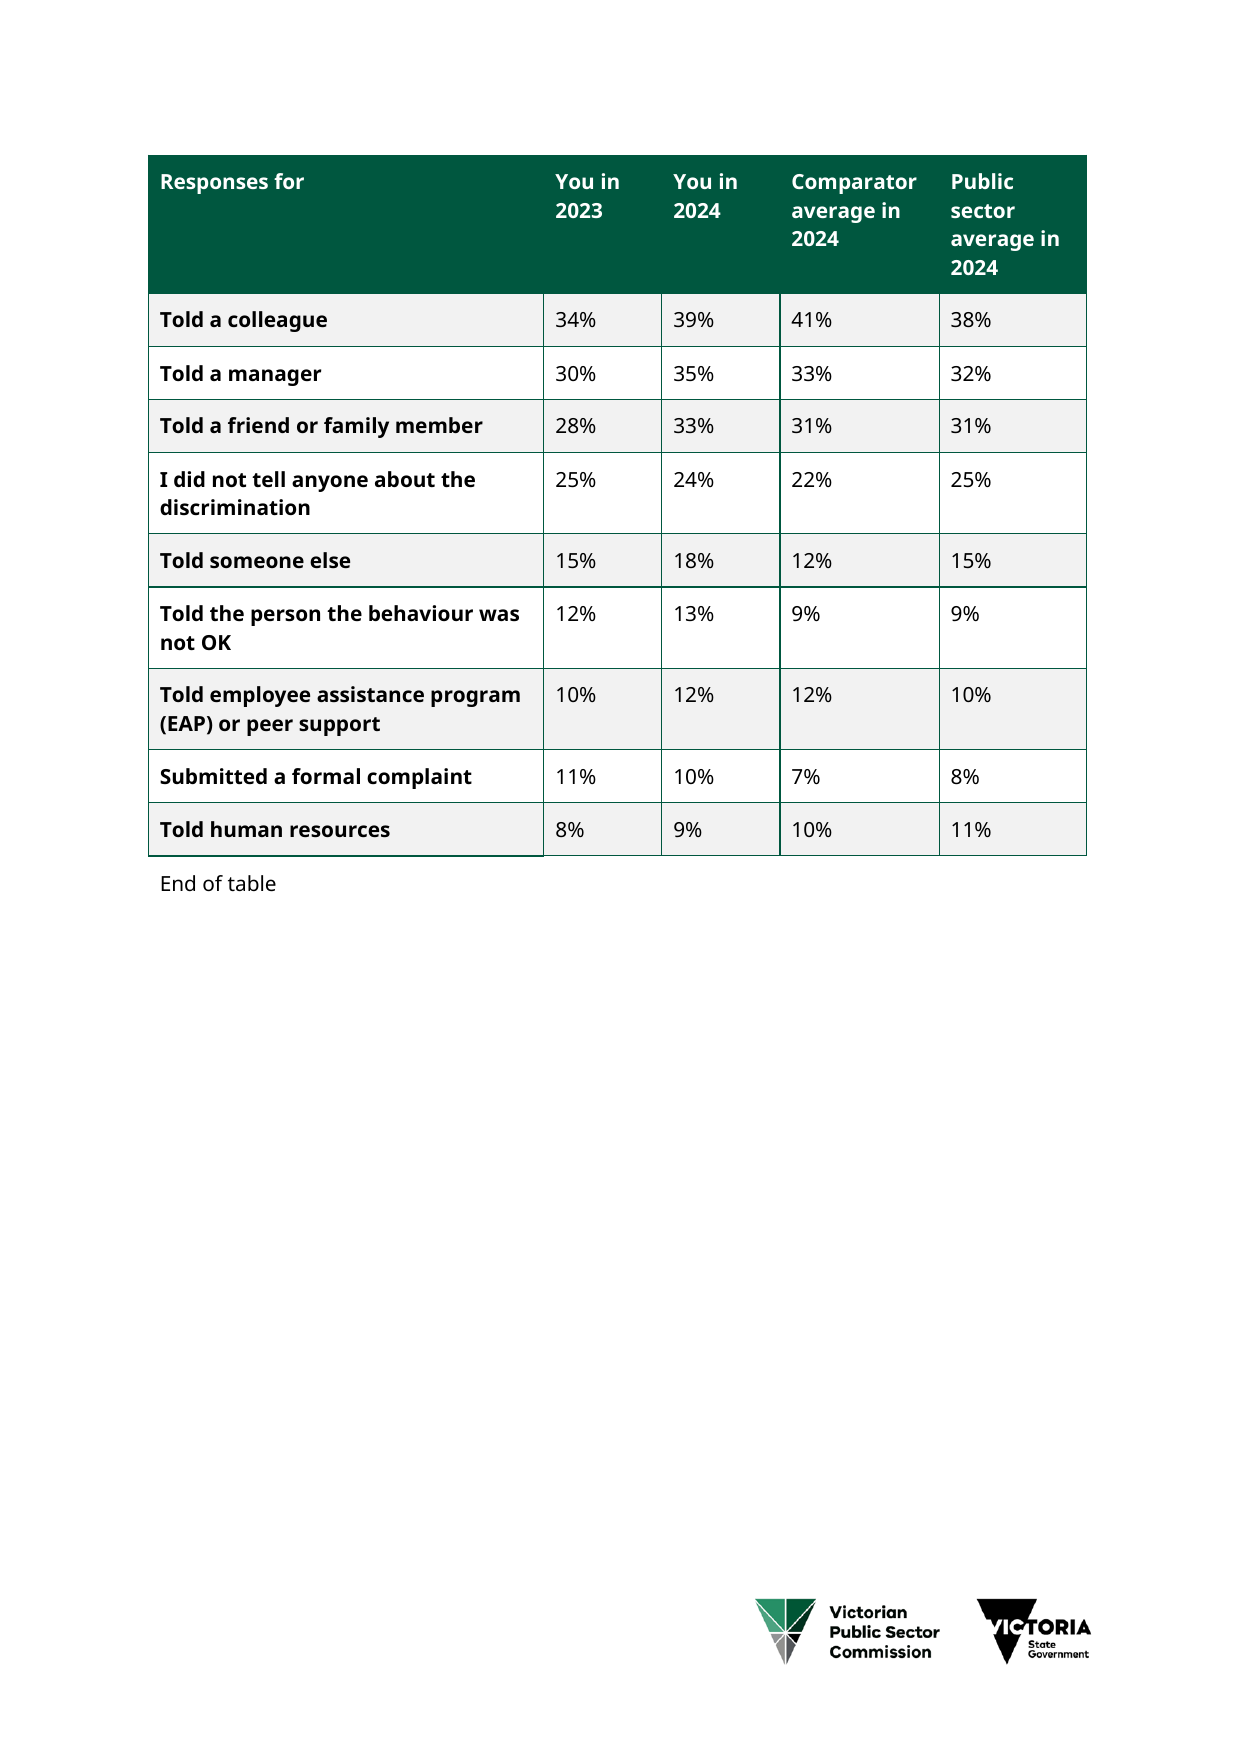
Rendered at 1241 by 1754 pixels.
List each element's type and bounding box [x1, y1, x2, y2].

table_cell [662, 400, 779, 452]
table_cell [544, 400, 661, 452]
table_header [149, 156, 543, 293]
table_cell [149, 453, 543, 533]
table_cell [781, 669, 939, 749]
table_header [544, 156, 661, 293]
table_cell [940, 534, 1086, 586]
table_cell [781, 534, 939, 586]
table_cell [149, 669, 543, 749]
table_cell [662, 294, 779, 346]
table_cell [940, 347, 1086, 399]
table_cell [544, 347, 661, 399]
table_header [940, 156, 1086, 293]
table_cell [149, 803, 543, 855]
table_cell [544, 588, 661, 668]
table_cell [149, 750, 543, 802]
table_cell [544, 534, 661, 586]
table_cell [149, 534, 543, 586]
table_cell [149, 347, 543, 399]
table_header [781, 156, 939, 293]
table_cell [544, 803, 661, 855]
picture [754, 1598, 1093, 1666]
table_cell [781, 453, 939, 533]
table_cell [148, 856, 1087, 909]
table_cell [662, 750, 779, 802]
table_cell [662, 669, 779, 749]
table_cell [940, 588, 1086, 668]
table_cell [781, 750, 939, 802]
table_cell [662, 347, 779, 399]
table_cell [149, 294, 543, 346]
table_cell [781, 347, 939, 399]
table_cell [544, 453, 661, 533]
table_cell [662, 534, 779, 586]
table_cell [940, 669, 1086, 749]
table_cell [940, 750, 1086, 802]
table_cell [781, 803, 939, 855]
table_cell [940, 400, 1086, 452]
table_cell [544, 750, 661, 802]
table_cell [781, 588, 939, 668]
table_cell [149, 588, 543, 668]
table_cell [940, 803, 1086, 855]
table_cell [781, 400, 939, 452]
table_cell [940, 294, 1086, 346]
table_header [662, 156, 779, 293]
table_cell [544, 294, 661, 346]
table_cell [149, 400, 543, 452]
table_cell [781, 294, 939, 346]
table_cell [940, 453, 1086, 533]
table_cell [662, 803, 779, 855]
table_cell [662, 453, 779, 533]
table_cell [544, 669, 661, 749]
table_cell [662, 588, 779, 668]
